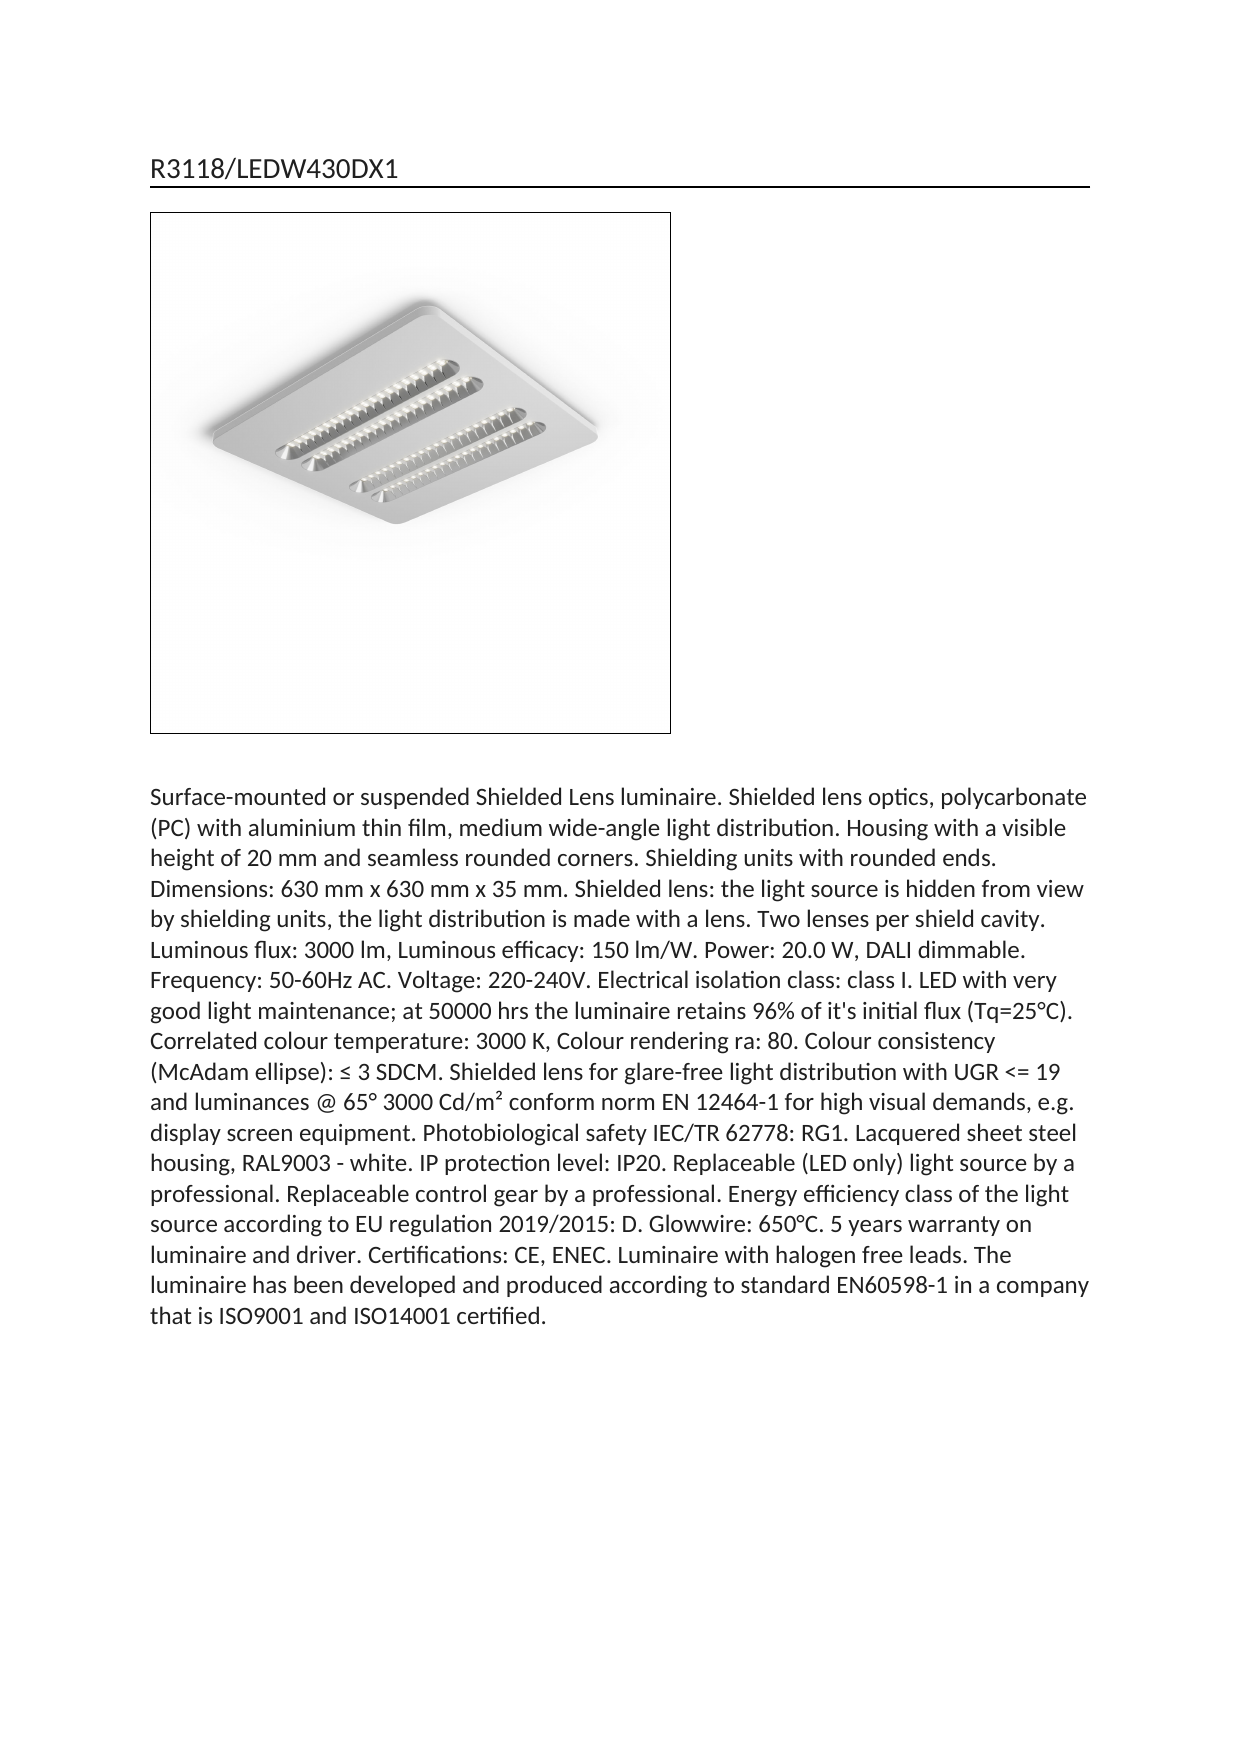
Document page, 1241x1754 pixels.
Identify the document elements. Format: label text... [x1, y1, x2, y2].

text R3118/LEDW430DX1 [150, 150, 1090, 186]
picture [151, 213, 670, 733]
text Surface-mounted or suspended Shielded Lens luminaire. Shielded lens optics, polycarbonate (PC) with aluminium thin film, medium wide-angle light distribution. Housing with a visible height of 20 mm and seamless rounded corners. Shielding units with rounded ends. Dimensions: 630 mm x 630 mm x 35 mm. Shielded lens: the light source is hidden from view by shielding units, the light distribution is made with a lens. Two lenses per shield cavity. Luminous flux: 3000 lm, Luminous efficacy: 150 lm/W. Power: 20.0 W, DALI dimmable. Frequency: 50-60Hz AC. Voltage: 220-240V. Electrical isolation class: class I. LED with very good light maintenance; at 50000 hrs the luminaire retains 96% of it's initial flux (Tq=25°C). Correlated colour temperature: 3000 K, Colour rendering ra: 80. Colour consistency (McAdam ellipse): ≤ 3 SDCM. Shielded lens for glare-free light distribution with UGR <= 19 and luminances @ 65° 3000 Cd/m² conform norm EN 12464-1 for high visual demands, e.g. display screen equipment. Photobiological safety IEC/TR 62778: RG1. Lacquered sheet steel housing, RAL9003 - white. IP protection level: IP20. Replaceable (LED only) light source by a professional. Replaceable control gear by a professional. Energy efficiency class of the light source according to EU regulation 2019/2015: D. Glowwire: 650°C. 5 years warranty on luminaire and driver. Certifications: CE, ENEC. Luminaire with halogen free leads. The luminaire has been developed and produced according to standard EN60598-1 in a company that is ISO9001 and ISO14001 certified. [150, 781, 1090, 1331]
